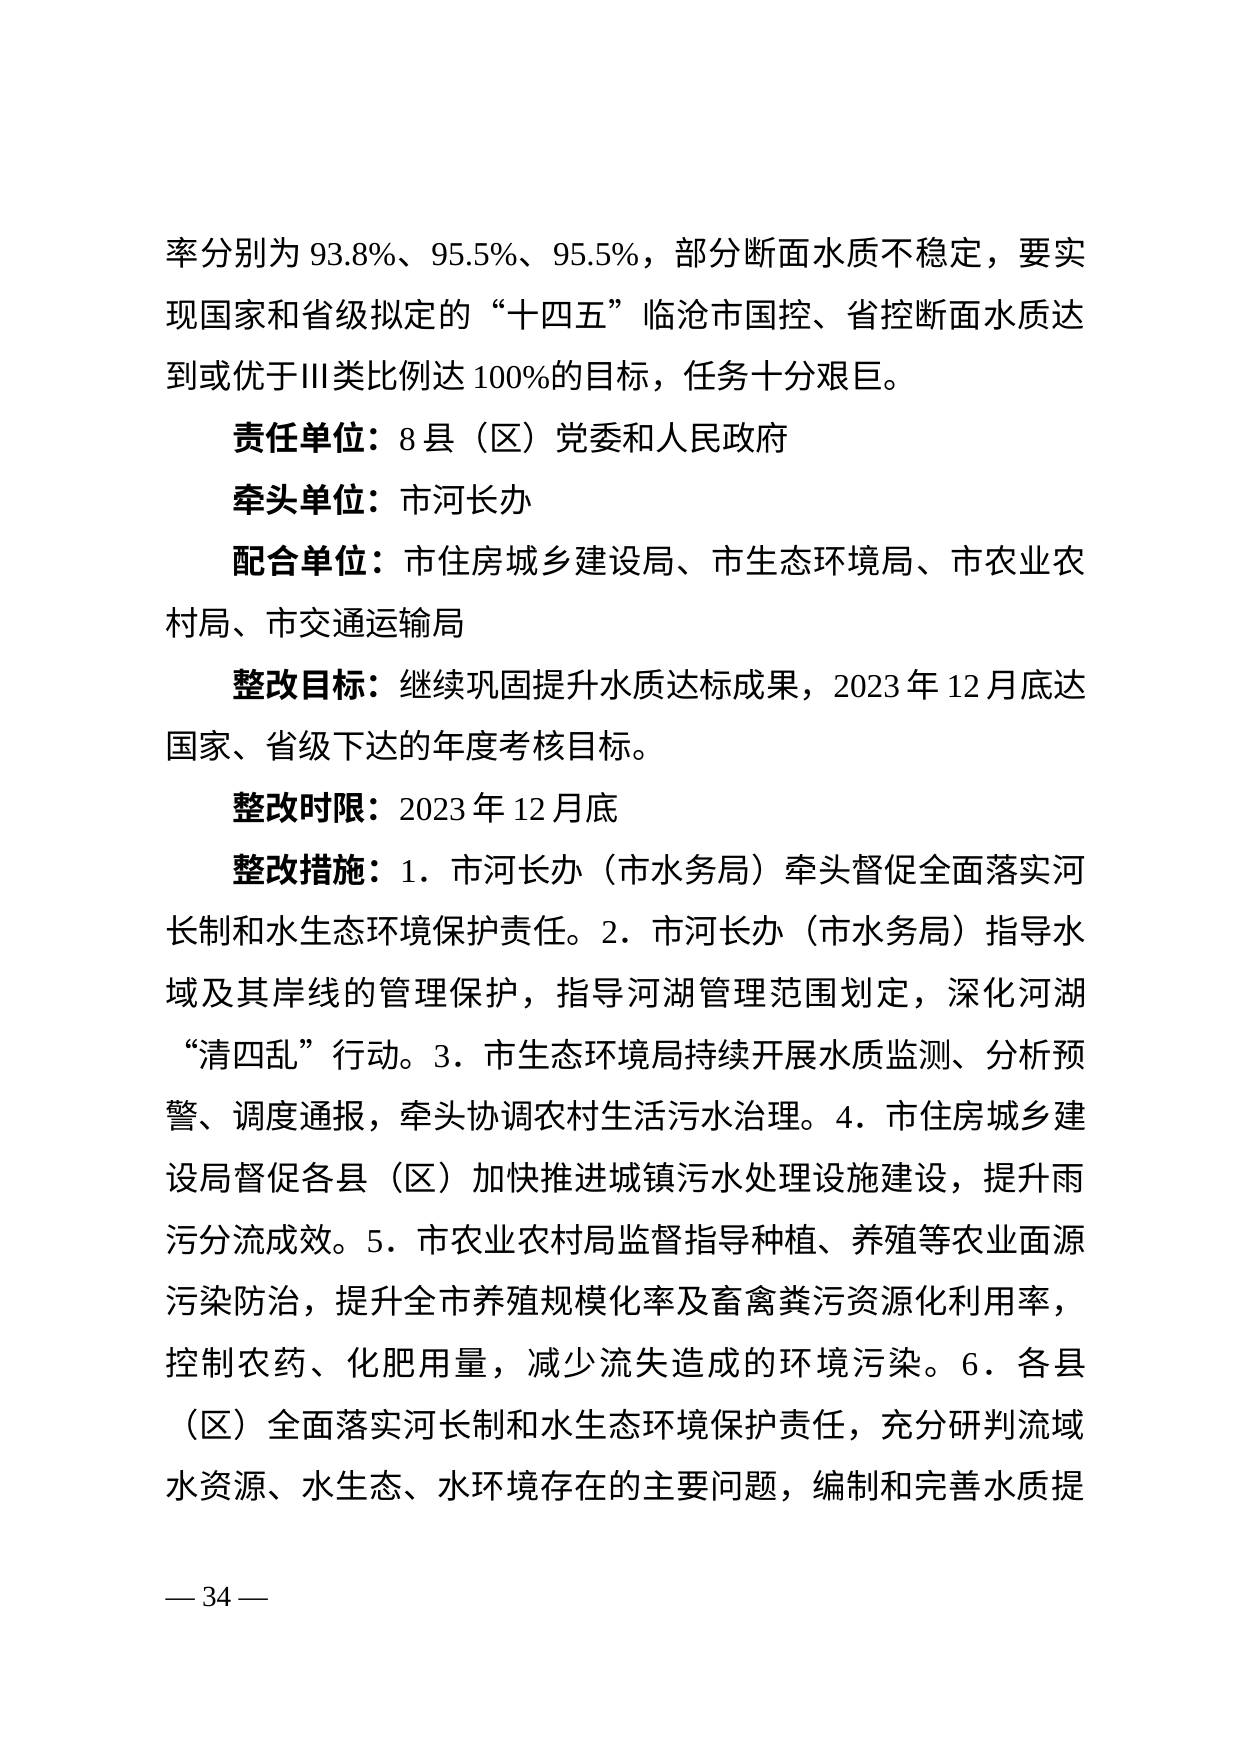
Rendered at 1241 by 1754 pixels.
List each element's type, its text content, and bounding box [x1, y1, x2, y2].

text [165, 220, 1087, 405]
text 牵头单位：市河长办 [165, 467, 1087, 528]
text 责任单位：8县（区）党委和人民政府 [165, 405, 1087, 467]
text 配合单位：市住房城乡建设局、市生态环境局、市农业农村局、市交通运输局 [165, 528, 1087, 652]
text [165, 837, 1087, 1515]
text 整改目标：继续巩固提升水质达标成果，2023年12月底达国家、省级下达的年度考核目标。 [165, 652, 1087, 775]
text 整改时限：2023年12月底 [165, 775, 1087, 837]
